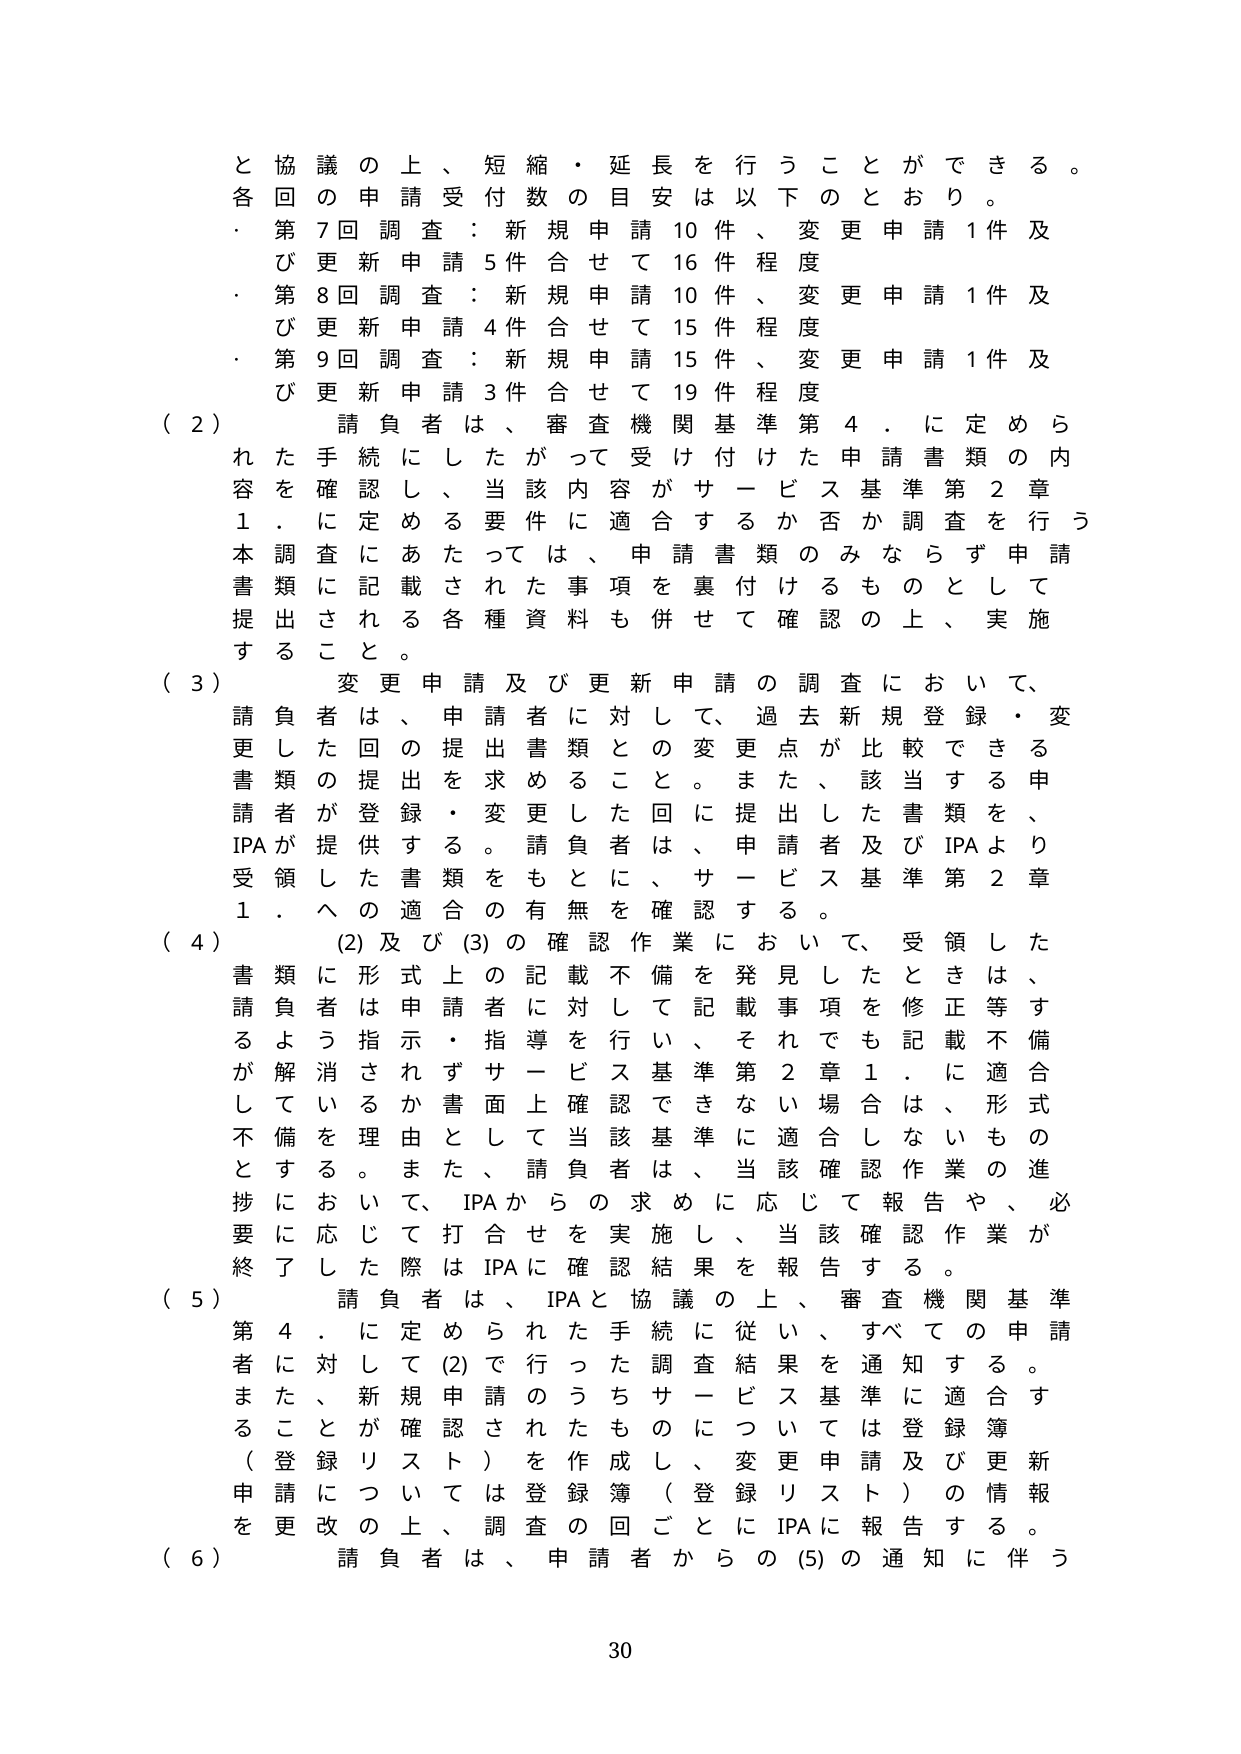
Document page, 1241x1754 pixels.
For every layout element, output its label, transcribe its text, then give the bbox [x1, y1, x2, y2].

list 第7回調査：新規申請10件、変更申請1件及び更新申請5件合せて16件程度 [212, 212, 1091, 277]
list 請負者は、IPAと協議の上、審査機関基準第４．に定められた手続に従い、すべての申請者に対して(2)で行った調査結果を通知する。また、新規申請のうちサービス基準に適合することが確認されたものについては登録簿（登録リスト）を作成し、変更申請及び更新申請については登録簿（登録リスト）の情報を更改の上、調査の回ごとにIPAに報告する。 [149, 1282, 1091, 1541]
list (2)及び(3)の確認作業において、受領した書類に形式上の記載不備を発見したときは、請負者は申請者に対して記載事項を修正等するよう指示・指導を行い、それでも記載不備が解消されずサービス基準第２章１．に適合しているか書面上確認できない場合は、形式不備を理由として当該基準に適合しないものとする。また、請負者は、当該確認作業の進捗において、IPAからの求めに応じて報告や、必要に応じて打合せを実施し、当該確認作業が終了した際はIPAに確認結果を報告する。 [149, 925, 1091, 1282]
list 変更申請及び更新申請の調査において、請負者は、申請者に対して、過去新規登録・変更した回の提出書類との変更点が比較できる書類の提出を求めること。また、該当する申請者が登録・変更した回に提出した書類を、IPAが提供する。請負者は、申請者及びIPAより受領した書類をもとに、サービス基準第２章１．への適合の有無を確認する。 [149, 666, 1091, 925]
list 第8回調査：新規申請10件、変更申請1件及び更新申請4件合せて15件程度 [212, 277, 1091, 342]
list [149, 1541, 1091, 1573]
list 請負者は、審査機関基準第４．に定められた手続にしたがって受け付けた申請書類の内容を確認し、当該内容がサービス基準第２章１．に定める要件に適合するか否か調査を行う。本調査にあたっては、申請書類のみならず申請書類に記載された事項を裏付けるものとして提出される各種資料も併せて確認の上、実施すること。 [149, 407, 1091, 666]
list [149, 148, 1091, 212]
list 第9回調査：新規申請15件、変更申請1件及び更新申請3件合せて19件程度 [212, 342, 1091, 407]
